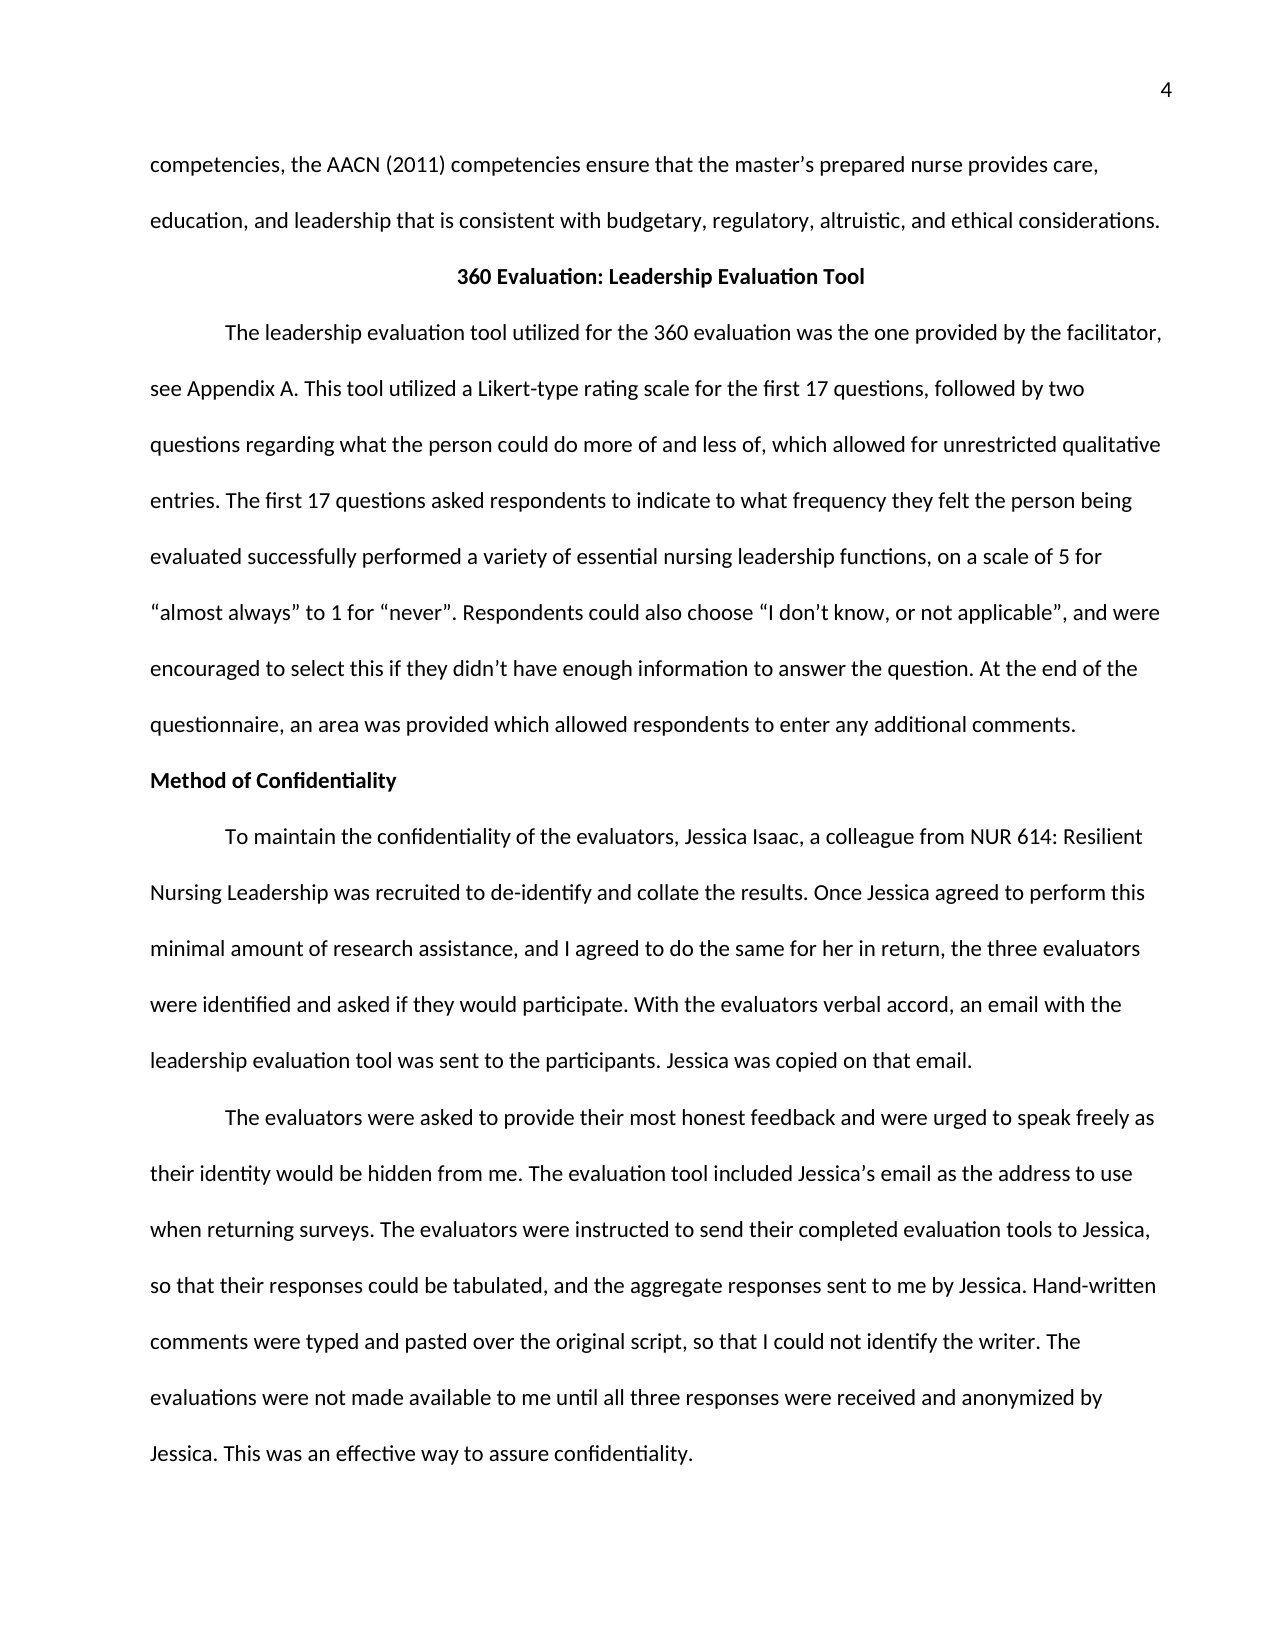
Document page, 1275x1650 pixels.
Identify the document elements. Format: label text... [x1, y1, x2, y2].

text To maintain the confidentiality of the evaluators, Jessica Isaac, a colleague from NUR 614: Resilient Nursing Leadership was recruited to de-identify and collate the results. Once Jessica agreed to perform this minimal amount of research assistance, and I agreed to do the same for her in return, the three evaluators were identified and asked if they would participate. With the evaluators verbal accord, an email with the leadership evaluation tool was sent to the participants. Jessica was copied on that email. [150, 822, 1172, 1075]
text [150, 150, 1172, 234]
text Method of Confidentiality [150, 766, 1172, 794]
text The evaluators were asked to provide their most honest feedback and were urged to speak freely as their identity would be hidden from me. The evaluation tool included Jessica’s email as the address to use when returning surveys. The evaluators were instructed to send their completed evaluation tools to Jessica, so that their responses could be tabulated, and the aggregate responses sent to me by Jessica. Hand-written comments were typed and pasted over the original script, so that I could not identify the writer. The evaluations were not made available to me until all three responses were received and anonymized by Jessica. This was an effective way to assure confidentiality. [150, 1103, 1172, 1467]
text The leadership evaluation tool utilized for the 360 evaluation was the one provided by the facilitator, see Appendix A. This tool utilized a Likert-type rating scale for the first 17 questions, followed by two questions regarding what the person could do more of and less of, which allowed for unrestricted qualitative entries. The first 17 questions asked respondents to indicate to what frequency they felt the person being evaluated successfully performed a variety of essential nursing leadership functions, on a scale of 5 for “almost always” to 1 for “never”. Respondents could also choose “I don’t know, or not applicable”, and were encouraged to select this if they didn’t have enough information to answer the question. At the end of the questionnaire, an area was provided which allowed respondents to enter any additional comments. [150, 318, 1172, 738]
text 360 Evaluation: Leadership Evaluation Tool [150, 262, 1172, 290]
